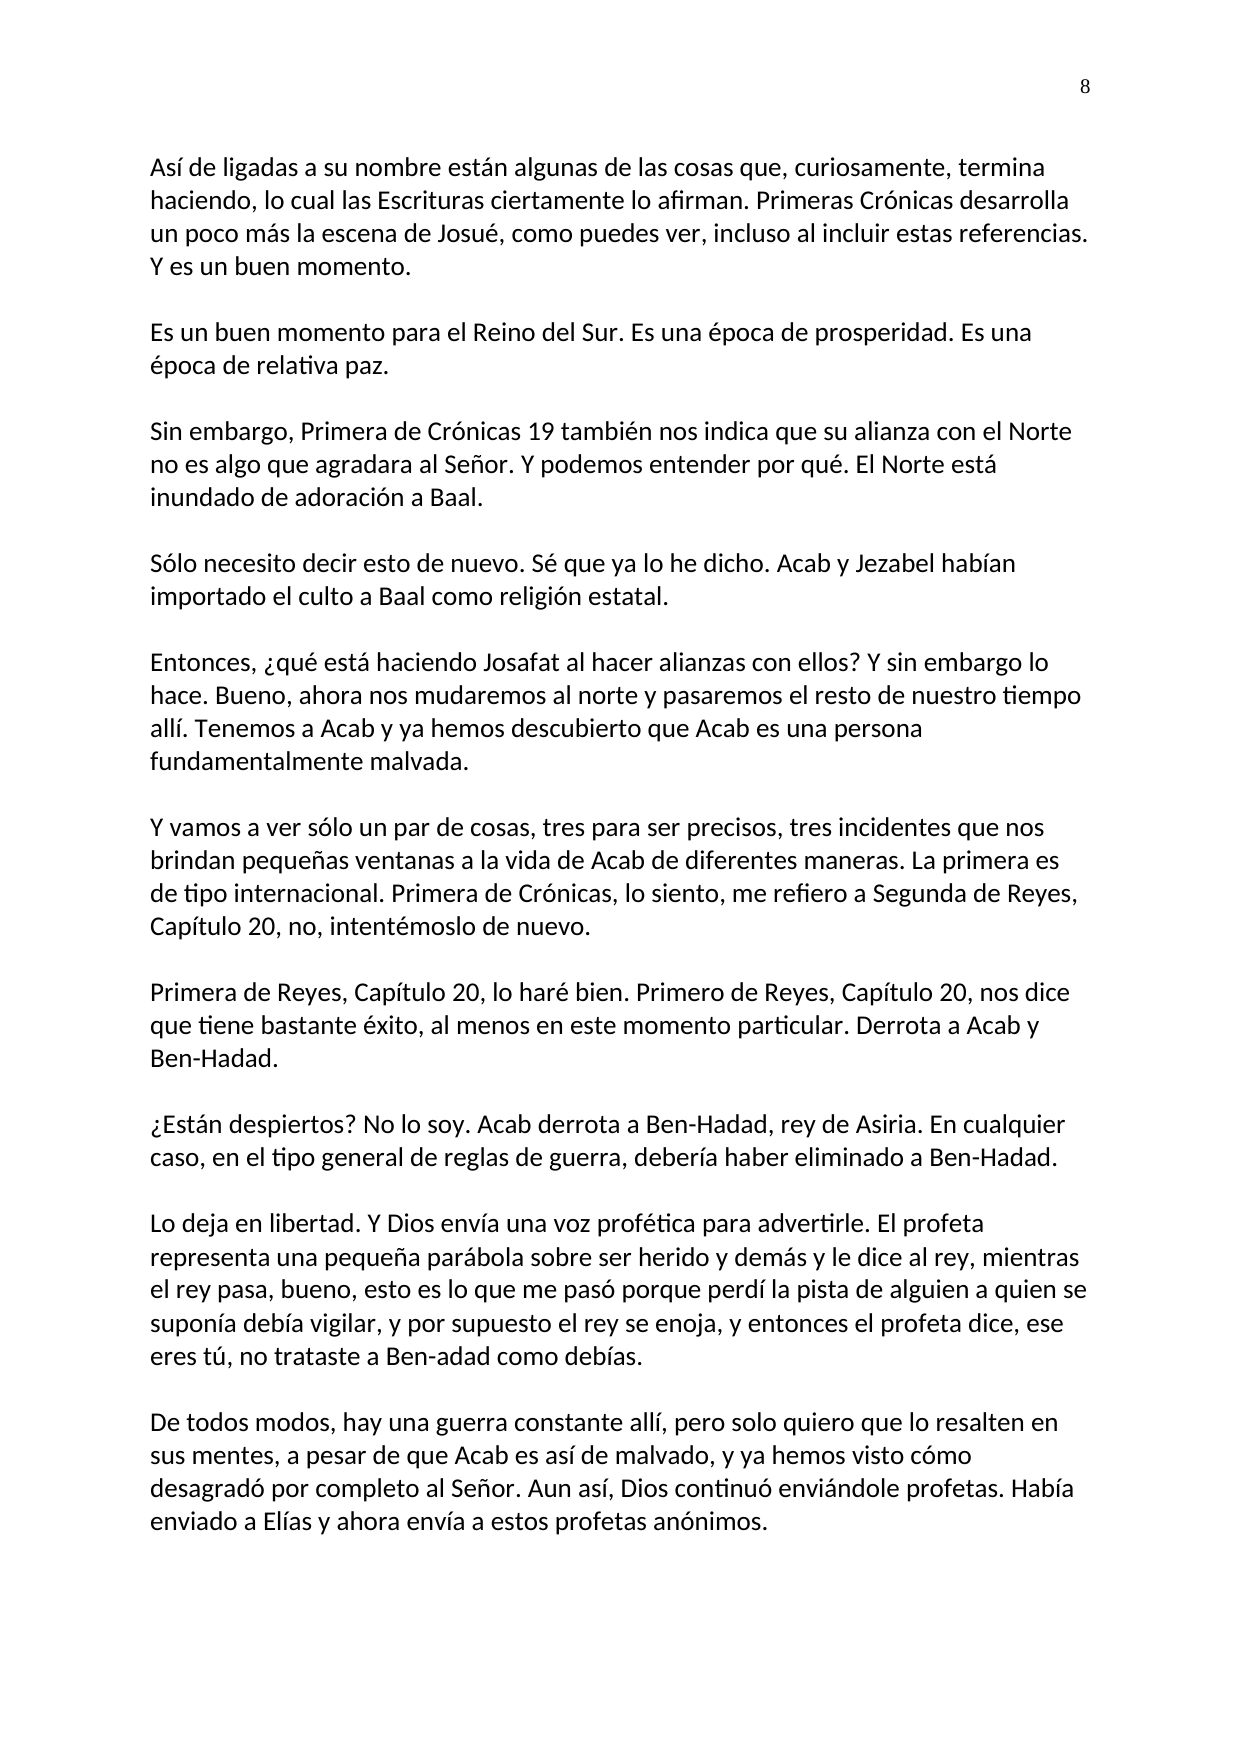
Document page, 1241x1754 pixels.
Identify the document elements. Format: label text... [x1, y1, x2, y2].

text Lo deja en libertad. Y Dios envía una voz profética para advertirle. El profeta representa una pequeña parábola sobre ser herido y demás y le dice al rey, mientras el rey pasa, bueno, esto es lo que me pasó porque perdí la pista de alguien a quien se suponía debía vigilar, y por supuesto el rey se enoja, y entonces el profeta dice, ese eres tú, no trataste a Ben-adad como debías. [150, 1207, 1090, 1372]
text Sólo necesito decir esto de nuevo. Sé que ya lo he dicho. Acab y Jezabel habían importado el culto a Baal como religión estatal. [150, 546, 1090, 612]
text Sin embargo, Primera de Crónicas 19 también nos indica que su alianza con el Norte no es algo que agradara al Señor. Y podemos entender por qué. El Norte está inundado de adoración a Baal. [150, 414, 1090, 513]
text ¿Están despiertos? No lo soy. Acab derrota a Ben-Hadad, rey de Asiria. En cualquier caso, en el tipo general de reglas de guerra, debería haber eliminado a Ben-Hadad. [150, 1108, 1090, 1174]
text De todos modos, hay una guerra constante allí, pero solo quiero que lo resalten en sus mentes, a pesar de que Acab es así de malvado, y ya hemos visto cómo desagradó por completo al Señor. Aun así, Dios continuó enviándole profetas. Había enviado a Elías y ahora envía a estos profetas anónimos. [150, 1405, 1090, 1537]
text Así de ligadas a su nombre están algunas de las cosas que, curiosamente, termina haciendo, lo cual las Escrituras ciertamente lo afirman. Primeras Crónicas desarrolla un poco más la escena de Josué, como puedes ver, incluso al incluir estas referencias. Y es un buen momento. [150, 150, 1090, 282]
text Primera de Reyes, Capítulo 20, lo haré bien. Primero de Reyes, Capítulo 20, nos dice que tiene bastante éxito, al menos en este momento particular. Derrota a Acab y Ben-Hadad. [150, 976, 1090, 1074]
text Es un buen momento para el Reino del Sur. Es una época de prosperidad. Es una época de relativa paz. [150, 315, 1090, 381]
text Entonces, ¿qué está haciendo Josafat al hacer alianzas con ellos? Y sin embargo lo hace. Bueno, ahora nos mudaremos al norte y pasaremos el resto de nuestro tiempo allí. Tenemos a Acab y ya hemos descubierto que Acab es una persona fundamentalmente malvada. [150, 645, 1090, 777]
text Y vamos a ver sólo un par de cosas, tres para ser precisos, tres incidentes que nos brindan pequeñas ventanas a la vida de Acab de diferentes maneras. La primera es de tipo internacional. Primera de Crónicas, lo siento, me refiero a Segunda de Reyes, Capítulo 20, no, intentémoslo de nuevo. [150, 810, 1090, 942]
